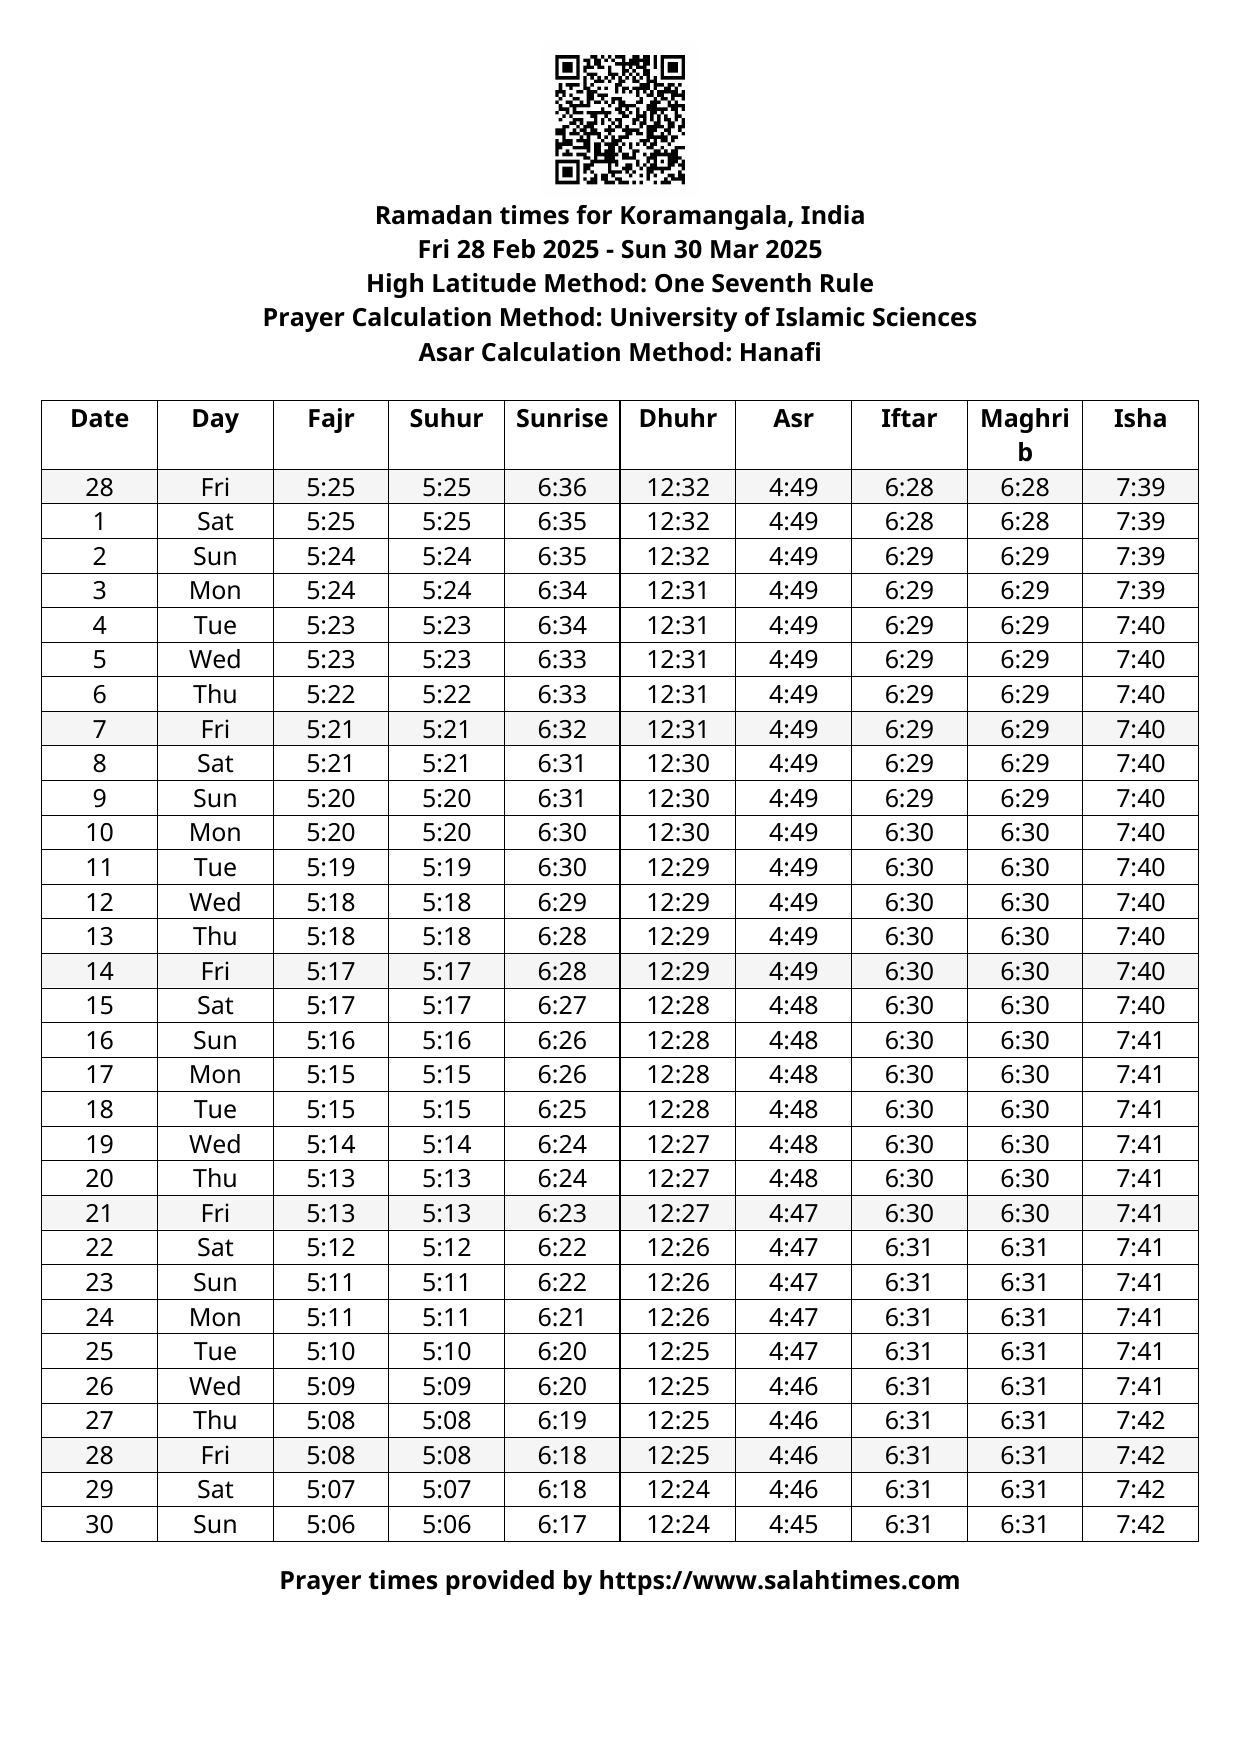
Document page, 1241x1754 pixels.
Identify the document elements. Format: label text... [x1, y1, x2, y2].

table_cell 6:31 [968, 1438, 1082, 1472]
table_cell 5:23 [274, 608, 388, 642]
table_cell 4:49 [736, 746, 851, 780]
table_cell 6:30 [968, 1161, 1082, 1195]
table_cell 28 [42, 1438, 157, 1472]
table_cell 6:20 [505, 1369, 619, 1402]
table_cell 29 [42, 1473, 157, 1506]
table_cell Sat [158, 504, 273, 538]
table_cell 4:49 [736, 712, 851, 745]
table_cell 2 [42, 539, 157, 572]
table_cell 4:48 [736, 1161, 851, 1195]
table_cell 6:30 [852, 885, 967, 918]
table_cell 5:21 [389, 746, 504, 780]
table_cell Tue [158, 608, 273, 642]
table_cell 6:31 [505, 781, 619, 814]
table_cell 5:18 [274, 919, 388, 953]
table_cell Sat [158, 989, 273, 1022]
table_cell 4:49 [736, 677, 851, 711]
table_cell 6:31 [852, 1438, 967, 1472]
table_cell 22 [42, 1231, 157, 1264]
table_header Suhur [389, 401, 504, 469]
table_cell 6:24 [505, 1127, 619, 1160]
table_cell 6:21 [505, 1300, 619, 1333]
table_cell 6:33 [505, 677, 619, 711]
table_cell 5:22 [274, 677, 388, 711]
table_header Day [158, 401, 273, 469]
table_cell 6:29 [852, 643, 967, 676]
table_cell 6:30 [852, 816, 967, 849]
table_cell 6:31 [852, 1334, 967, 1368]
table_cell 4:46 [736, 1438, 851, 1472]
table_cell 16 [42, 1023, 157, 1057]
table_cell 5:06 [389, 1507, 504, 1541]
table_cell 5:12 [274, 1231, 388, 1264]
table_cell 27 [42, 1404, 157, 1437]
table_cell 7:42 [1083, 1438, 1198, 1472]
table_cell 6:30 [968, 1127, 1082, 1160]
table_cell 12:24 [621, 1473, 735, 1506]
table_cell 6:29 [852, 539, 967, 572]
table_cell 5:23 [389, 643, 504, 676]
table_cell Fri [158, 712, 273, 745]
table_cell 7:40 [1083, 919, 1198, 953]
table_cell 7:40 [1083, 677, 1198, 711]
table_cell 6:28 [968, 504, 1082, 538]
table_cell 4:48 [736, 989, 851, 1022]
table_cell 6:30 [852, 989, 967, 1022]
table_cell 6:30 [852, 919, 967, 953]
table_cell 6:28 [968, 470, 1082, 503]
table_cell 5:21 [274, 746, 388, 780]
table_cell 12:24 [621, 1507, 735, 1541]
table_cell 7:40 [1083, 816, 1198, 849]
table_cell 5:09 [389, 1369, 504, 1402]
table_header Dhuhr [621, 401, 735, 469]
table_cell 6:29 [968, 608, 1082, 642]
table_cell 7:42 [1083, 1507, 1198, 1541]
table_cell 4:47 [736, 1265, 851, 1299]
table_cell 5:08 [274, 1404, 388, 1437]
table_cell 5:15 [389, 1092, 504, 1126]
table_cell 1 [42, 504, 157, 538]
text Prayer times provided by https://www.salahtimes.com [42, 1563, 1198, 1597]
table_cell 5:18 [389, 919, 504, 953]
table_cell Sat [158, 1231, 273, 1264]
table_cell 4:49 [736, 954, 851, 987]
table_cell Wed [158, 885, 273, 918]
table_cell 5:11 [274, 1300, 388, 1333]
picture [542, 41, 699, 198]
table_cell Wed [158, 1369, 273, 1402]
table_cell 6:30 [968, 1058, 1082, 1091]
table_header Date [42, 401, 157, 469]
table_cell 5:06 [274, 1507, 388, 1541]
text Ramadan times for Koramangala, India [42, 198, 1198, 232]
table_cell Mon [158, 1300, 273, 1333]
table_cell 5:22 [389, 677, 504, 711]
table_cell 5:25 [274, 470, 388, 503]
table_cell 6:30 [968, 989, 1082, 1022]
table_cell 7:40 [1083, 608, 1198, 642]
table_cell 5:07 [389, 1473, 504, 1506]
table_cell 7:39 [1083, 574, 1198, 607]
table_cell 7:39 [1083, 470, 1198, 503]
table_cell Sun [158, 539, 273, 572]
table_cell Sat [158, 746, 273, 780]
table_cell Thu [158, 919, 273, 953]
table_cell 6:30 [968, 885, 1082, 918]
table_cell Sun [158, 781, 273, 814]
table_cell 6:28 [505, 954, 619, 987]
table_cell 6:31 [968, 1507, 1082, 1541]
table_cell 7:41 [1083, 1127, 1198, 1160]
table_cell 5:21 [389, 712, 504, 745]
table_cell 6:31 [852, 1231, 967, 1264]
table_cell 6:31 [968, 1265, 1082, 1299]
table_cell 6:31 [968, 1369, 1082, 1402]
table_cell 12:28 [621, 1058, 735, 1091]
table_cell 6:34 [505, 608, 619, 642]
table_cell 6:29 [852, 574, 967, 607]
table_cell 7:41 [1083, 1300, 1198, 1333]
table_cell 5:17 [274, 954, 388, 987]
table_cell 7:40 [1083, 746, 1198, 780]
table_cell 12:31 [621, 643, 735, 676]
table_cell 4:46 [736, 1369, 851, 1402]
table_cell 5:12 [389, 1231, 504, 1264]
table_cell 4:49 [736, 919, 851, 953]
table_cell Mon [158, 1058, 273, 1091]
table_cell Fri [158, 1196, 273, 1229]
table_cell 5:16 [274, 1023, 388, 1057]
table_cell 6:23 [505, 1196, 619, 1229]
table_cell 21 [42, 1196, 157, 1229]
table_cell Sat [158, 1473, 273, 1506]
table_cell 6:28 [852, 470, 967, 503]
table_cell 5:10 [389, 1334, 504, 1368]
table_cell 6:30 [852, 1161, 967, 1195]
table_cell 18 [42, 1092, 157, 1126]
table_cell 4:46 [736, 1473, 851, 1506]
table_cell 12:28 [621, 1092, 735, 1126]
table_cell 7:41 [1083, 1161, 1198, 1195]
table_cell 6:31 [968, 1231, 1082, 1264]
table_cell 8 [42, 746, 157, 780]
table_cell 5:10 [274, 1334, 388, 1368]
table_cell 7:41 [1083, 1334, 1198, 1368]
table_cell 6:31 [968, 1404, 1082, 1437]
table_cell 12:27 [621, 1127, 735, 1160]
table_cell 6:30 [505, 816, 619, 849]
table_cell 6:30 [505, 850, 619, 884]
table_cell 6:29 [968, 643, 1082, 676]
table_cell 5:17 [389, 989, 504, 1022]
table_cell 4:49 [736, 850, 851, 884]
table_cell 6:30 [852, 850, 967, 884]
table_cell 19 [42, 1127, 157, 1160]
table_cell 7:41 [1083, 1196, 1198, 1229]
table_cell 4:48 [736, 1092, 851, 1126]
table_cell 6:18 [505, 1438, 619, 1472]
table_cell 6:22 [505, 1231, 619, 1264]
table_cell 6:31 [852, 1473, 967, 1506]
table_cell 4:47 [736, 1196, 851, 1229]
table_cell 6:22 [505, 1265, 619, 1299]
table_cell Thu [158, 677, 273, 711]
table_cell 14 [42, 954, 157, 987]
table_cell 6:30 [852, 1196, 967, 1229]
table_cell 6:31 [968, 1473, 1082, 1506]
table_cell 4:47 [736, 1231, 851, 1264]
table_cell 4:49 [736, 781, 851, 814]
table_cell 7:42 [1083, 1404, 1198, 1437]
table_cell 12:25 [621, 1438, 735, 1472]
table_cell 7:40 [1083, 643, 1198, 676]
table_cell 6:30 [852, 954, 967, 987]
table_cell 7:40 [1083, 850, 1198, 884]
table_cell 6:30 [968, 919, 1082, 953]
table_header Maghrib [968, 401, 1082, 469]
table_cell 3 [42, 574, 157, 607]
table_cell 12 [42, 885, 157, 918]
table_cell 12:29 [621, 885, 735, 918]
table_cell 6:31 [505, 746, 619, 780]
table_cell 6:29 [852, 746, 967, 780]
table_cell 6:30 [968, 1196, 1082, 1229]
table_cell Tue [158, 850, 273, 884]
table_cell 6:18 [505, 1473, 619, 1506]
table_cell Wed [158, 643, 273, 676]
text High Latitude Method: One Seventh Rule [42, 266, 1198, 300]
table_cell 6:30 [968, 850, 1082, 884]
table_cell 6:27 [505, 989, 619, 1022]
table_cell 5:17 [274, 989, 388, 1022]
table_cell 12:29 [621, 954, 735, 987]
table_cell 4:49 [736, 643, 851, 676]
table_cell 12:29 [621, 919, 735, 953]
table_cell 5:13 [274, 1196, 388, 1229]
table_cell 6:31 [852, 1265, 967, 1299]
table_cell 7:39 [1083, 504, 1198, 538]
table_cell 6:30 [852, 1127, 967, 1160]
table_cell 5:24 [389, 539, 504, 572]
table_cell 6:31 [852, 1507, 967, 1541]
table_cell 5:18 [389, 885, 504, 918]
table_cell 4:48 [736, 1058, 851, 1091]
table_cell 5:15 [389, 1058, 504, 1091]
table_cell 6:31 [852, 1369, 967, 1402]
table_cell 12:32 [621, 539, 735, 572]
table_header Asr [736, 401, 851, 469]
table_cell 4:49 [736, 574, 851, 607]
table_cell 4:45 [736, 1507, 851, 1541]
table_cell 6:31 [968, 1300, 1082, 1333]
table_cell 12:26 [621, 1300, 735, 1333]
table_cell 7:41 [1083, 1231, 1198, 1264]
table_cell 5:21 [274, 712, 388, 745]
table_cell 11 [42, 850, 157, 884]
table_cell 6:29 [505, 885, 619, 918]
table_cell 5:11 [389, 1300, 504, 1333]
table_cell 4:46 [736, 1404, 851, 1437]
table_cell 6:29 [968, 539, 1082, 572]
table_cell 5:20 [274, 781, 388, 814]
table_cell 7:39 [1083, 539, 1198, 572]
table_cell 6:34 [505, 574, 619, 607]
table_cell 20 [42, 1161, 157, 1195]
table_cell 6:30 [968, 954, 1082, 987]
table_cell 28 [42, 470, 157, 503]
table_cell 12:27 [621, 1161, 735, 1195]
table_cell 4:49 [736, 816, 851, 849]
table_cell 30 [42, 1507, 157, 1541]
table_cell 6:30 [968, 1092, 1082, 1126]
table_cell 6:30 [968, 816, 1082, 849]
table_cell 6:26 [505, 1023, 619, 1057]
table_cell 5:25 [274, 504, 388, 538]
table_cell Tue [158, 1092, 273, 1126]
table_cell 12:28 [621, 1023, 735, 1057]
table_cell 6:33 [505, 643, 619, 676]
table_cell 4:47 [736, 1334, 851, 1368]
table_cell 5:23 [389, 608, 504, 642]
table_cell 7 [42, 712, 157, 745]
table_cell 6:30 [852, 1058, 967, 1091]
table_cell 6:35 [505, 539, 619, 572]
table_cell 4:47 [736, 1300, 851, 1333]
table_cell Thu [158, 1161, 273, 1195]
table_cell Wed [158, 1127, 273, 1160]
table_cell 4:49 [736, 539, 851, 572]
table_cell 6:29 [968, 781, 1082, 814]
table_header Isha [1083, 401, 1198, 469]
table_cell 5:15 [274, 1058, 388, 1091]
table_cell 5:08 [274, 1438, 388, 1472]
table_cell 10 [42, 816, 157, 849]
table_cell 4:48 [736, 1023, 851, 1057]
table_cell 5:25 [389, 470, 504, 503]
table_cell 5:19 [274, 850, 388, 884]
table_cell 6:29 [852, 608, 967, 642]
table_cell Fri [158, 954, 273, 987]
table_cell 4:49 [736, 885, 851, 918]
table_header Fajr [274, 401, 388, 469]
table_cell 12:31 [621, 712, 735, 745]
table_cell 7:41 [1083, 1369, 1198, 1402]
table_cell 5:16 [389, 1023, 504, 1057]
table_cell 7:40 [1083, 712, 1198, 745]
table_cell 4:48 [736, 1127, 851, 1160]
table_cell 6:29 [968, 677, 1082, 711]
table_cell 5:13 [274, 1161, 388, 1195]
table_header Sunrise [505, 401, 619, 469]
table_cell 7:40 [1083, 885, 1198, 918]
table_cell 5:20 [274, 816, 388, 849]
table_cell 12:32 [621, 470, 735, 503]
table_cell 12:26 [621, 1231, 735, 1264]
table_cell 13 [42, 919, 157, 953]
table_cell 4:49 [736, 608, 851, 642]
table_cell 12:31 [621, 574, 735, 607]
table_cell 6:29 [852, 677, 967, 711]
table_cell Mon [158, 574, 273, 607]
table_cell 5:08 [389, 1404, 504, 1437]
table_cell 12:31 [621, 608, 735, 642]
table_cell 7:42 [1083, 1473, 1198, 1506]
table_cell 12:25 [621, 1369, 735, 1402]
table_cell 6:30 [968, 1023, 1082, 1057]
text Asar Calculation Method: Hanafi [42, 334, 1198, 368]
table_cell Fri [158, 470, 273, 503]
table_cell 5:25 [389, 504, 504, 538]
table_cell Fri [158, 1438, 273, 1472]
table_cell 5:11 [389, 1265, 504, 1299]
table_cell 4:49 [736, 470, 851, 503]
table_cell 7:41 [1083, 1265, 1198, 1299]
table_cell Sun [158, 1265, 273, 1299]
table_cell Tue [158, 1334, 273, 1368]
table_cell 6:31 [852, 1300, 967, 1333]
table_cell 5:07 [274, 1473, 388, 1506]
table_cell 5:24 [274, 574, 388, 607]
table_cell 6:32 [505, 712, 619, 745]
table_cell Sun [158, 1023, 273, 1057]
table_header Iftar [852, 401, 967, 469]
table_cell 12:28 [621, 989, 735, 1022]
table_cell Sun [158, 1507, 273, 1541]
table_cell 5:24 [274, 539, 388, 572]
table_cell 5:19 [389, 850, 504, 884]
table_cell 5:14 [389, 1127, 504, 1160]
table_cell 7:41 [1083, 1092, 1198, 1126]
table_cell 6:28 [505, 919, 619, 953]
table_cell 5:14 [274, 1127, 388, 1160]
table_cell 4:49 [736, 504, 851, 538]
table_cell 12:32 [621, 504, 735, 538]
table_cell 5:20 [389, 781, 504, 814]
table_cell 6:20 [505, 1334, 619, 1368]
table_cell 12:25 [621, 1404, 735, 1437]
table_cell 6:24 [505, 1161, 619, 1195]
table_cell 5:17 [389, 954, 504, 987]
table_cell 7:41 [1083, 1058, 1198, 1091]
text Fri 28 Feb 2025 - Sun 30 Mar 2025 [42, 232, 1198, 266]
table_cell 5:08 [389, 1438, 504, 1472]
table_cell 12:30 [621, 746, 735, 780]
table_cell 6:31 [852, 1404, 967, 1437]
table_cell 7:40 [1083, 781, 1198, 814]
table_cell 12:25 [621, 1334, 735, 1368]
table_cell 5:09 [274, 1369, 388, 1402]
table_cell 6:30 [852, 1023, 967, 1057]
table_cell 12:29 [621, 850, 735, 884]
table_cell 6:25 [505, 1092, 619, 1126]
table_cell 12:26 [621, 1265, 735, 1299]
table_cell 5:24 [389, 574, 504, 607]
table_cell 6:28 [852, 504, 967, 538]
table_cell 6:19 [505, 1404, 619, 1437]
table_cell 5:13 [389, 1196, 504, 1229]
table_cell 7:40 [1083, 954, 1198, 987]
table_cell 5:11 [274, 1265, 388, 1299]
table_cell 9 [42, 781, 157, 814]
text Prayer Calculation Method: University of Islamic Sciences [42, 300, 1198, 334]
table_cell 5:13 [389, 1161, 504, 1195]
table_cell 6:36 [505, 470, 619, 503]
table_cell Thu [158, 1404, 273, 1437]
table_cell 7:41 [1083, 1023, 1198, 1057]
table_cell 6:17 [505, 1507, 619, 1541]
table_cell 12:31 [621, 677, 735, 711]
table_cell 17 [42, 1058, 157, 1091]
table_cell 6:30 [852, 1092, 967, 1126]
table_cell 15 [42, 989, 157, 1022]
table_cell 23 [42, 1265, 157, 1299]
table_cell 12:30 [621, 816, 735, 849]
table_cell 5 [42, 643, 157, 676]
table_cell 12:30 [621, 781, 735, 814]
table_cell 24 [42, 1300, 157, 1333]
table_cell 6:35 [505, 504, 619, 538]
table_cell 6:26 [505, 1058, 619, 1091]
table_cell 6:29 [968, 712, 1082, 745]
table_cell 4 [42, 608, 157, 642]
table_cell 25 [42, 1334, 157, 1368]
table_cell 6:29 [852, 712, 967, 745]
table_cell 5:23 [274, 643, 388, 676]
table_cell 12:27 [621, 1196, 735, 1229]
table_cell 26 [42, 1369, 157, 1402]
table_cell 6:29 [968, 746, 1082, 780]
table_cell 6 [42, 677, 157, 711]
table_cell 5:15 [274, 1092, 388, 1126]
table_cell 5:20 [389, 816, 504, 849]
table_cell 6:29 [968, 574, 1082, 607]
table_cell Mon [158, 816, 273, 849]
table_cell 7:40 [1083, 989, 1198, 1022]
table_cell 6:29 [852, 781, 967, 814]
table_cell 6:31 [968, 1334, 1082, 1368]
table_cell 5:18 [274, 885, 388, 918]
